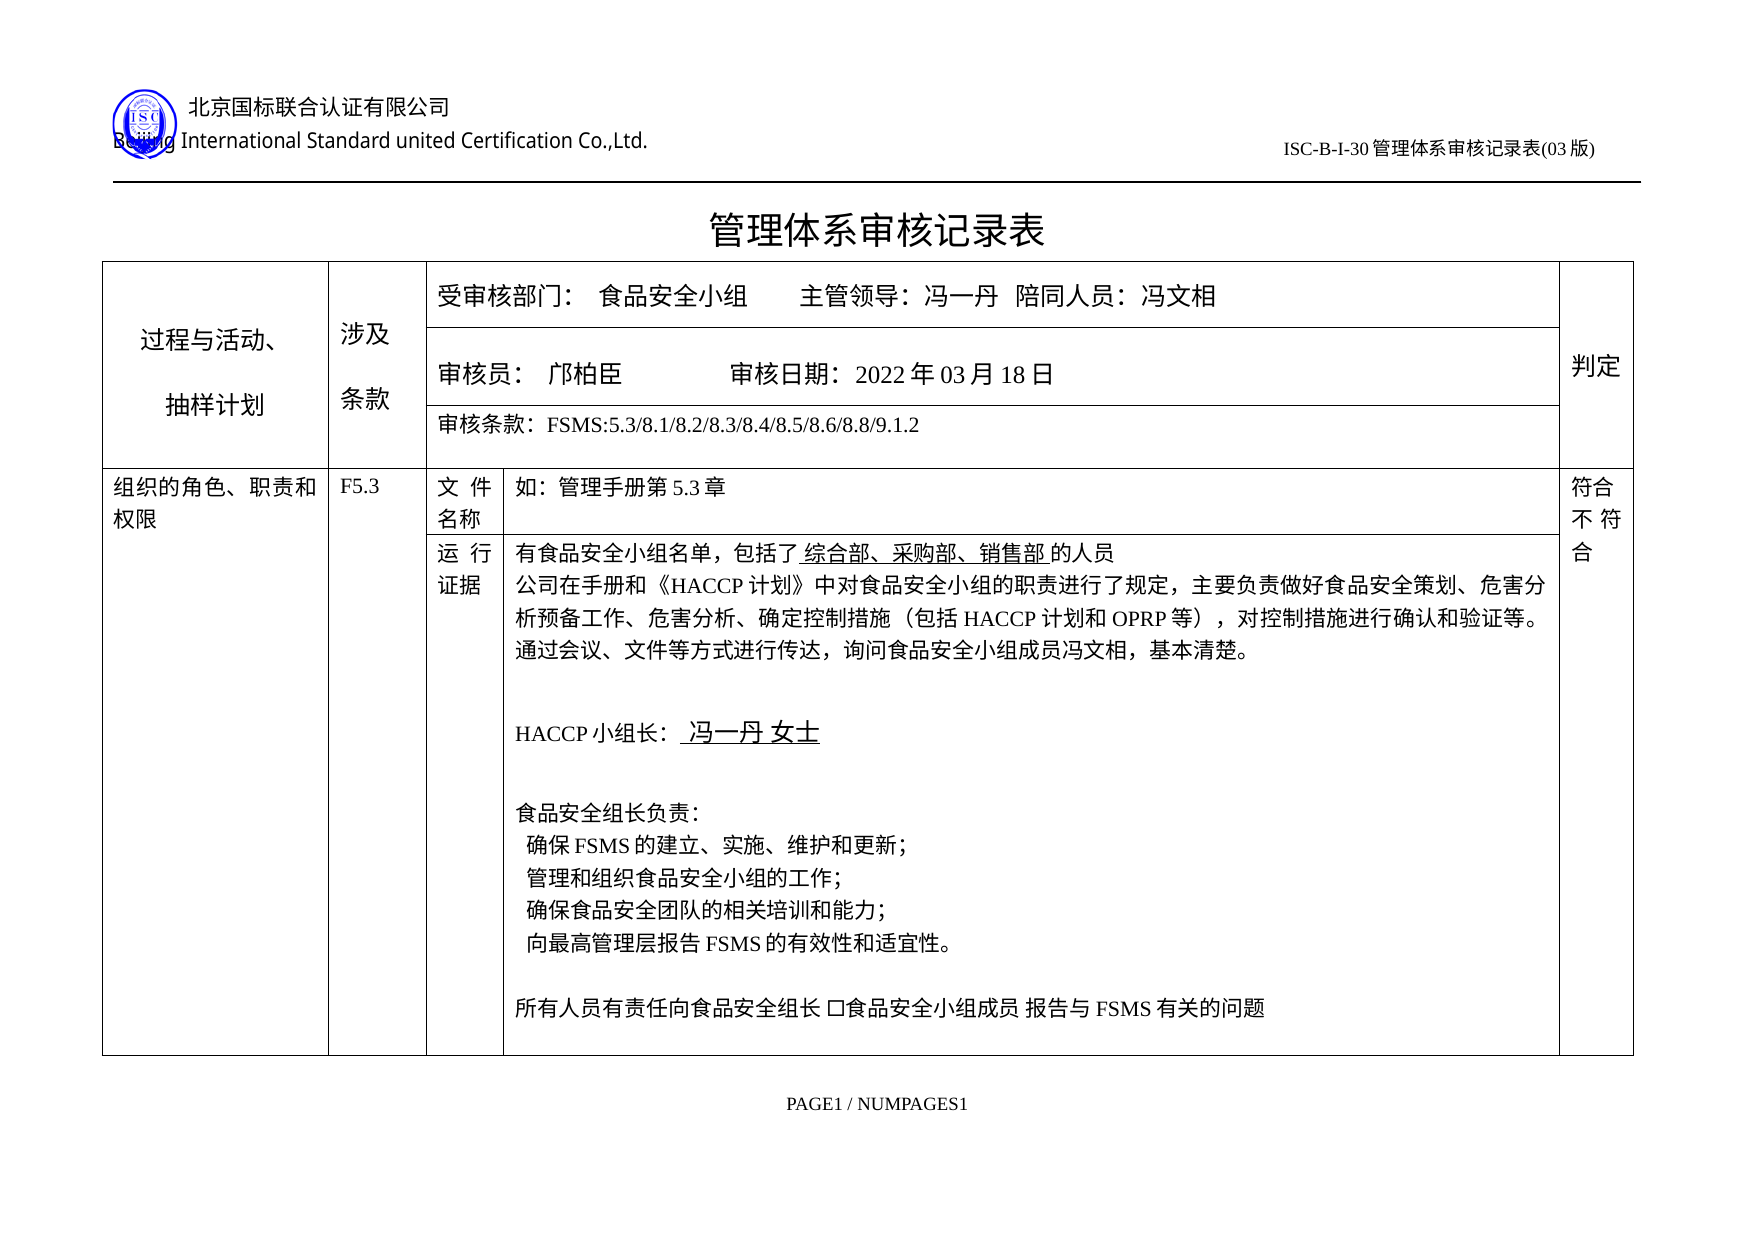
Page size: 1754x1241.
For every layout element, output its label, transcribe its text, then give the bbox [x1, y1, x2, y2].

text 管理体系审核记录表 [112, 196, 1641, 261]
table_cell 运行证据 [427, 535, 503, 1055]
table_cell 审核条款：FSMS:5.3/8.1/8.2/8.3/8.4/8.5/8.6/8.8/9.1.2 [427, 406, 1559, 468]
table_cell F5.3 [329, 469, 426, 1055]
picture [112, 89, 180, 158]
table_cell 如：管理手册第5.3章 [504, 469, 1559, 534]
table_header 受审核部门： 食品安全小组 主管领导：冯一丹 陪同人员：冯文相 [427, 262, 1559, 327]
table_cell 审核员： 邝柏臣 审核日期：2022年03月18日 [427, 328, 1559, 405]
table_cell 文件名称 [427, 469, 503, 534]
table_header 涉及 条款 [329, 262, 426, 468]
table_cell 组织的角色、职责和权限 [103, 469, 328, 1055]
table_cell 符合 不符合 [1560, 469, 1633, 1055]
table_header 判定 [1560, 262, 1633, 468]
table_header 过程与活动、 抽样计划 [103, 262, 328, 468]
